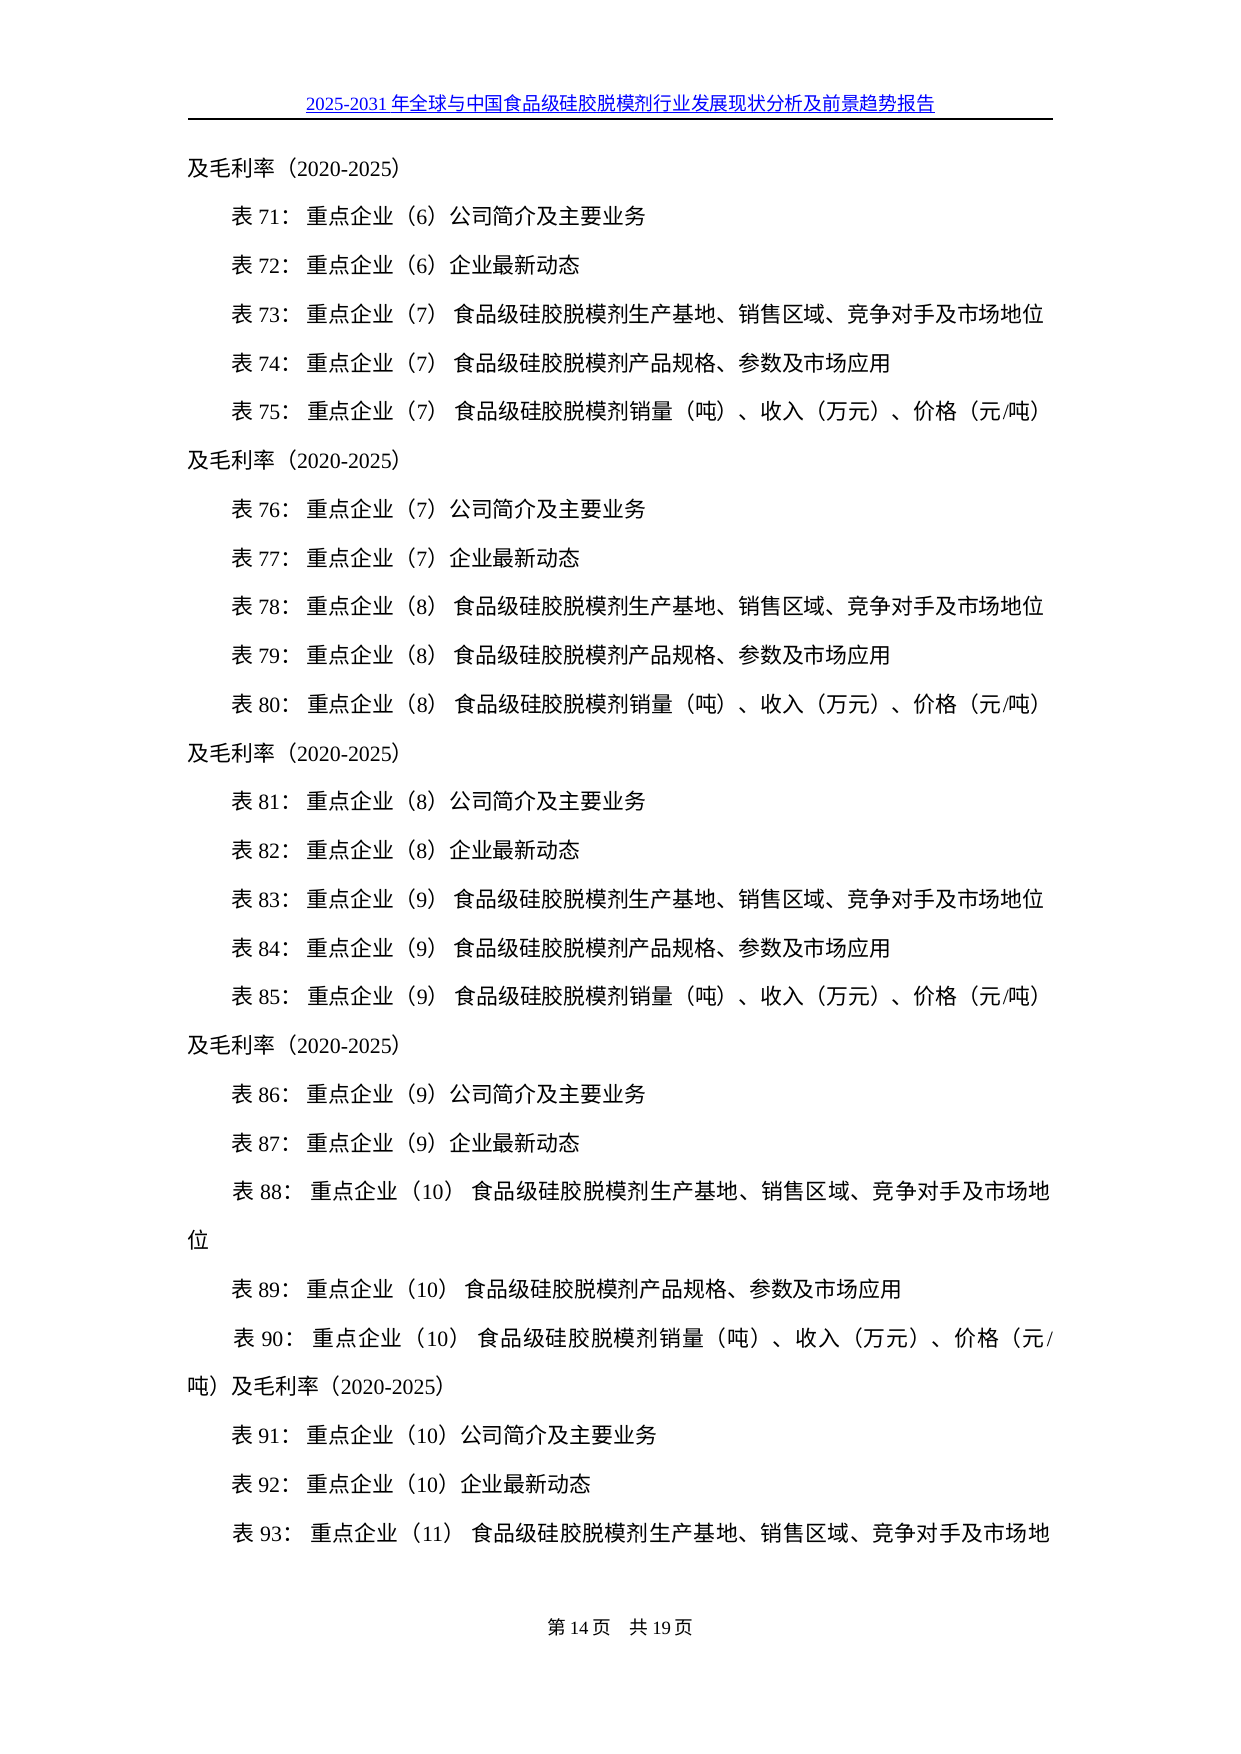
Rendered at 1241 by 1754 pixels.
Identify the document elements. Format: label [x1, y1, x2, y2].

text [187, 150, 1053, 1548]
